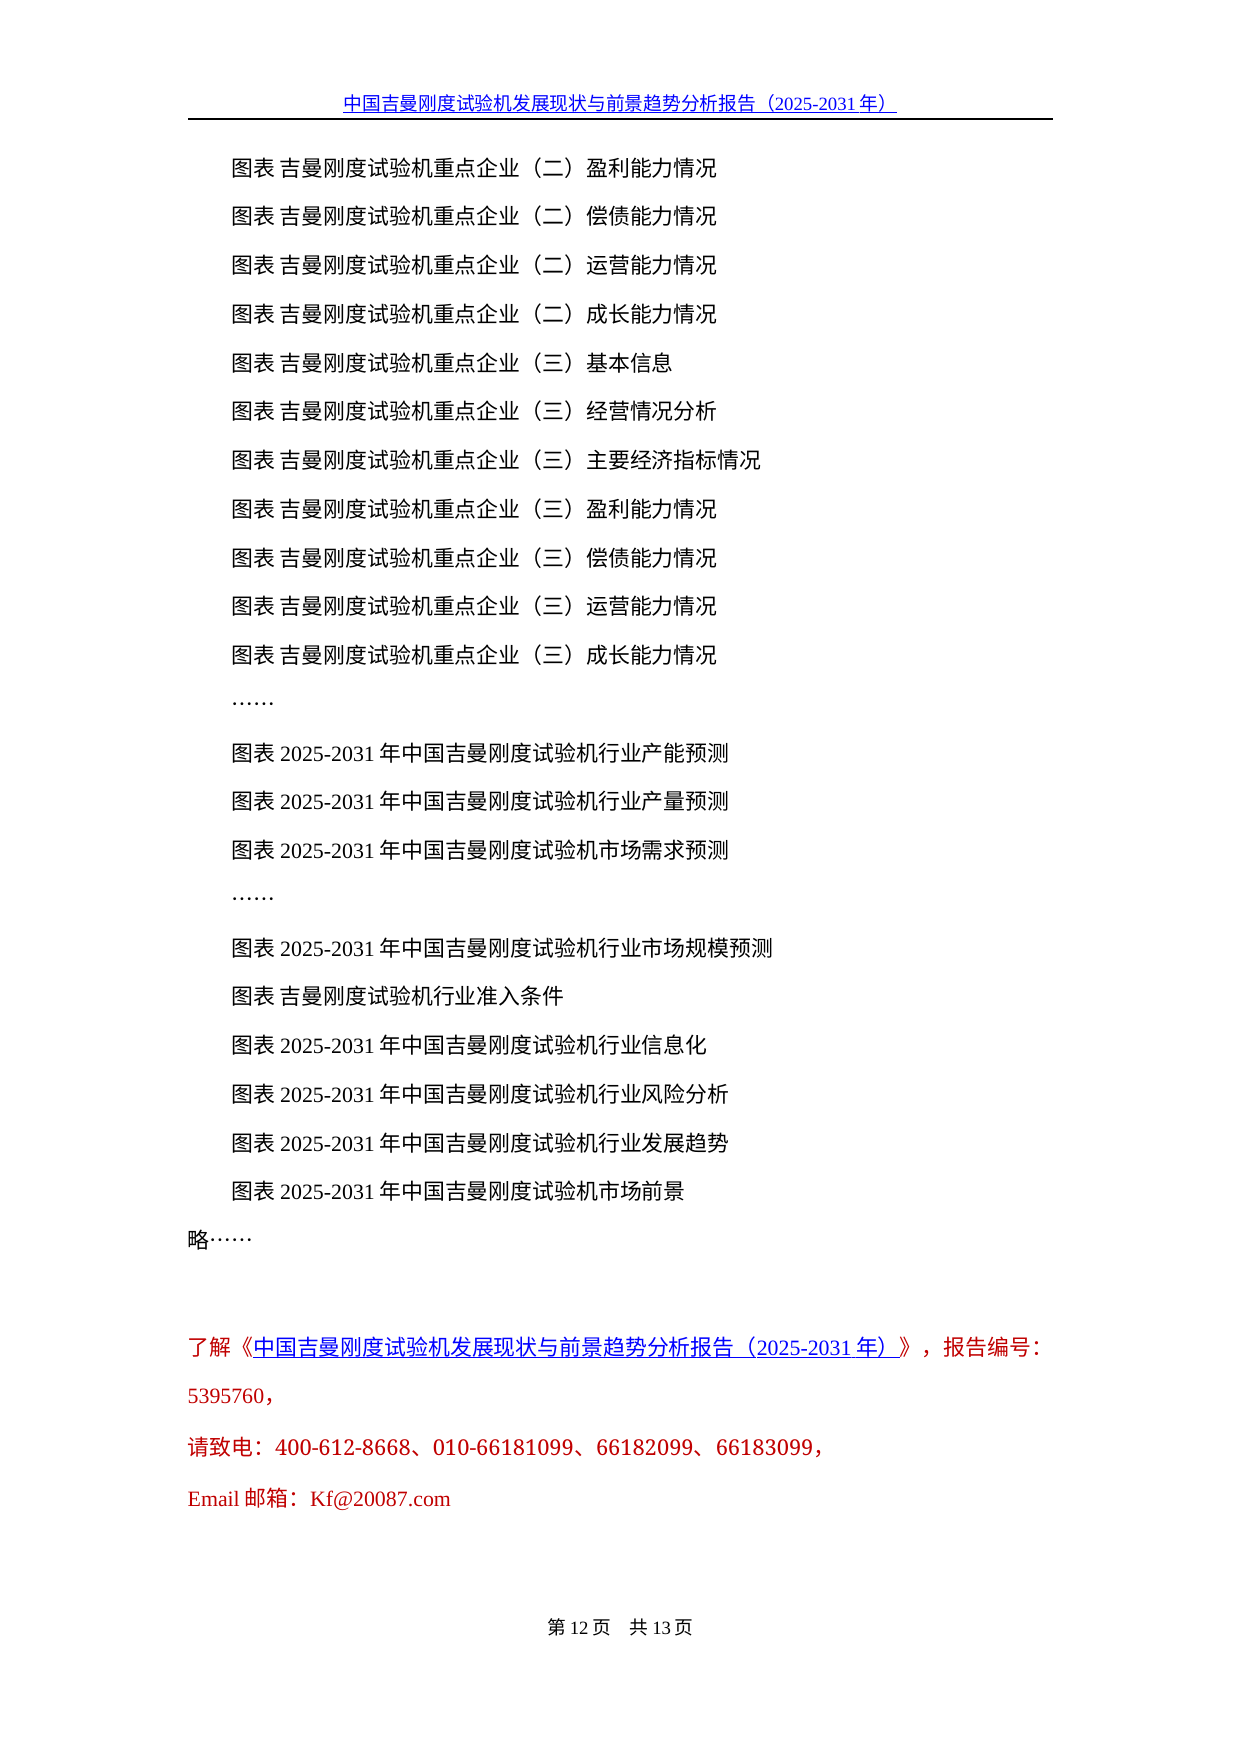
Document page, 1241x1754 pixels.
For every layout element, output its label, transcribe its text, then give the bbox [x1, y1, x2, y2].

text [187, 150, 1053, 1255]
text 请致电：400-612-8668、010-66181099、66182099、66183099， [187, 1429, 1053, 1462]
text 了解《中国吉曼刚度试验机发展现状与前景趋势分析报告（2025-2031年）》，报告编号：5395760， [187, 1329, 1053, 1410]
text Email邮箱：Kf@20087.com [187, 1481, 1053, 1513]
